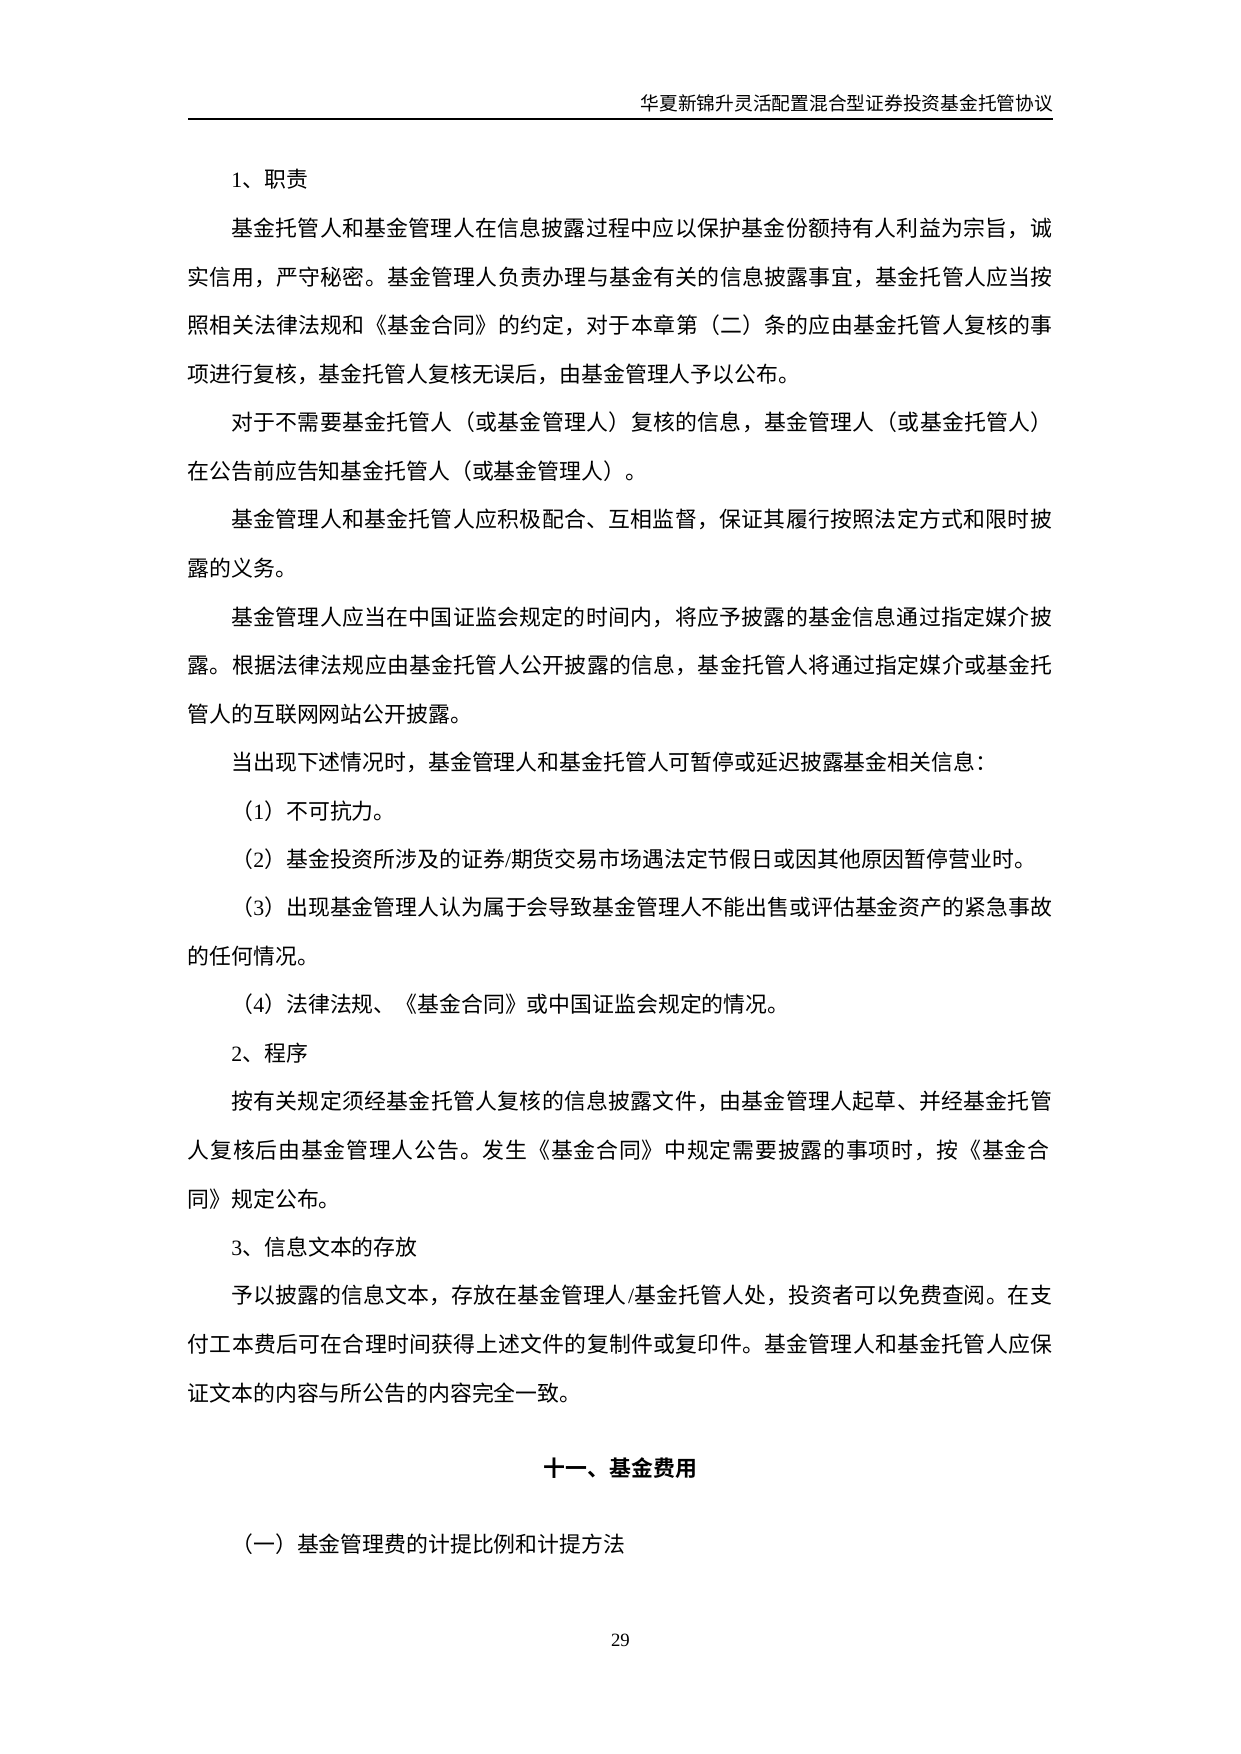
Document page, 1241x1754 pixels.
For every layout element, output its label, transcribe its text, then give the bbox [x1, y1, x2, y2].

text 基金管理人应当在中国证监会规定的时间内，将应予披露的基金信息通过指定媒介披露。根据法律法规应由基金托管人公开披露的信息，基金托管人将通过指定媒介或基金托管人的互联网网站公开披露。 [187, 599, 1053, 729]
text 基金管理人和基金托管人应积极配合、互相监督，保证其履行按照法定方式和限时披露的义务。 [187, 502, 1053, 583]
text 予以披露的信息文本，存放在基金管理人/基金托管人处，投资者可以免费查阅。在支付工本费后可在合理时间获得上述文件的复制件或复印件。基金管理人和基金托管人应保证文本的内容与所公告的内容完全一致。 [187, 1278, 1053, 1408]
text 对于不需要基金托管人（或基金管理人）复核的信息，基金管理人（或基金托管人）在公告前应告知基金托管人（或基金管理人）。 [187, 405, 1053, 486]
subtitle 十一、基金费用 [187, 1451, 1053, 1483]
text 2、程序 [187, 1035, 1053, 1068]
text 3、信息文本的存放 [187, 1229, 1053, 1262]
text （4）法律法规、《基金合同》或中国证监会规定的情况。 [187, 987, 1053, 1019]
text （一）基金管理费的计提比例和计提方法 [187, 1526, 1053, 1559]
text （3）出现基金管理人认为属于会导致基金管理人不能出售或评估基金资产的紧急事故的任何情况。 [187, 890, 1053, 971]
text 1、职责 [187, 162, 1053, 194]
text 当出现下述情况时，基金管理人和基金托管人可暂停或延迟披露基金相关信息： [187, 745, 1053, 777]
text （2）基金投资所涉及的证券/期货交易市场遇法定节假日或因其他原因暂停营业时。 [187, 842, 1053, 874]
text 按有关规定须经基金托管人复核的信息披露文件，由基金管理人起草、并经基金托管人复核后由基金管理人公告。发生《基金合同》中规定需要披露的事项时，按《基金合同》规定公布。 [187, 1084, 1053, 1214]
text （1）不可抗力。 [187, 793, 1053, 826]
text 基金托管人和基金管理人在信息披露过程中应以保护基金份额持有人利益为宗旨，诚实信用，严守秘密。基金管理人负责办理与基金有关的信息披露事宜，基金托管人应当按照相关法律法规和《基金合同》的约定，对于本章第（二）条的应由基金托管人复核的事项进行复核，基金托管人复核无误后，由基金管理人予以公布。 [187, 210, 1053, 389]
